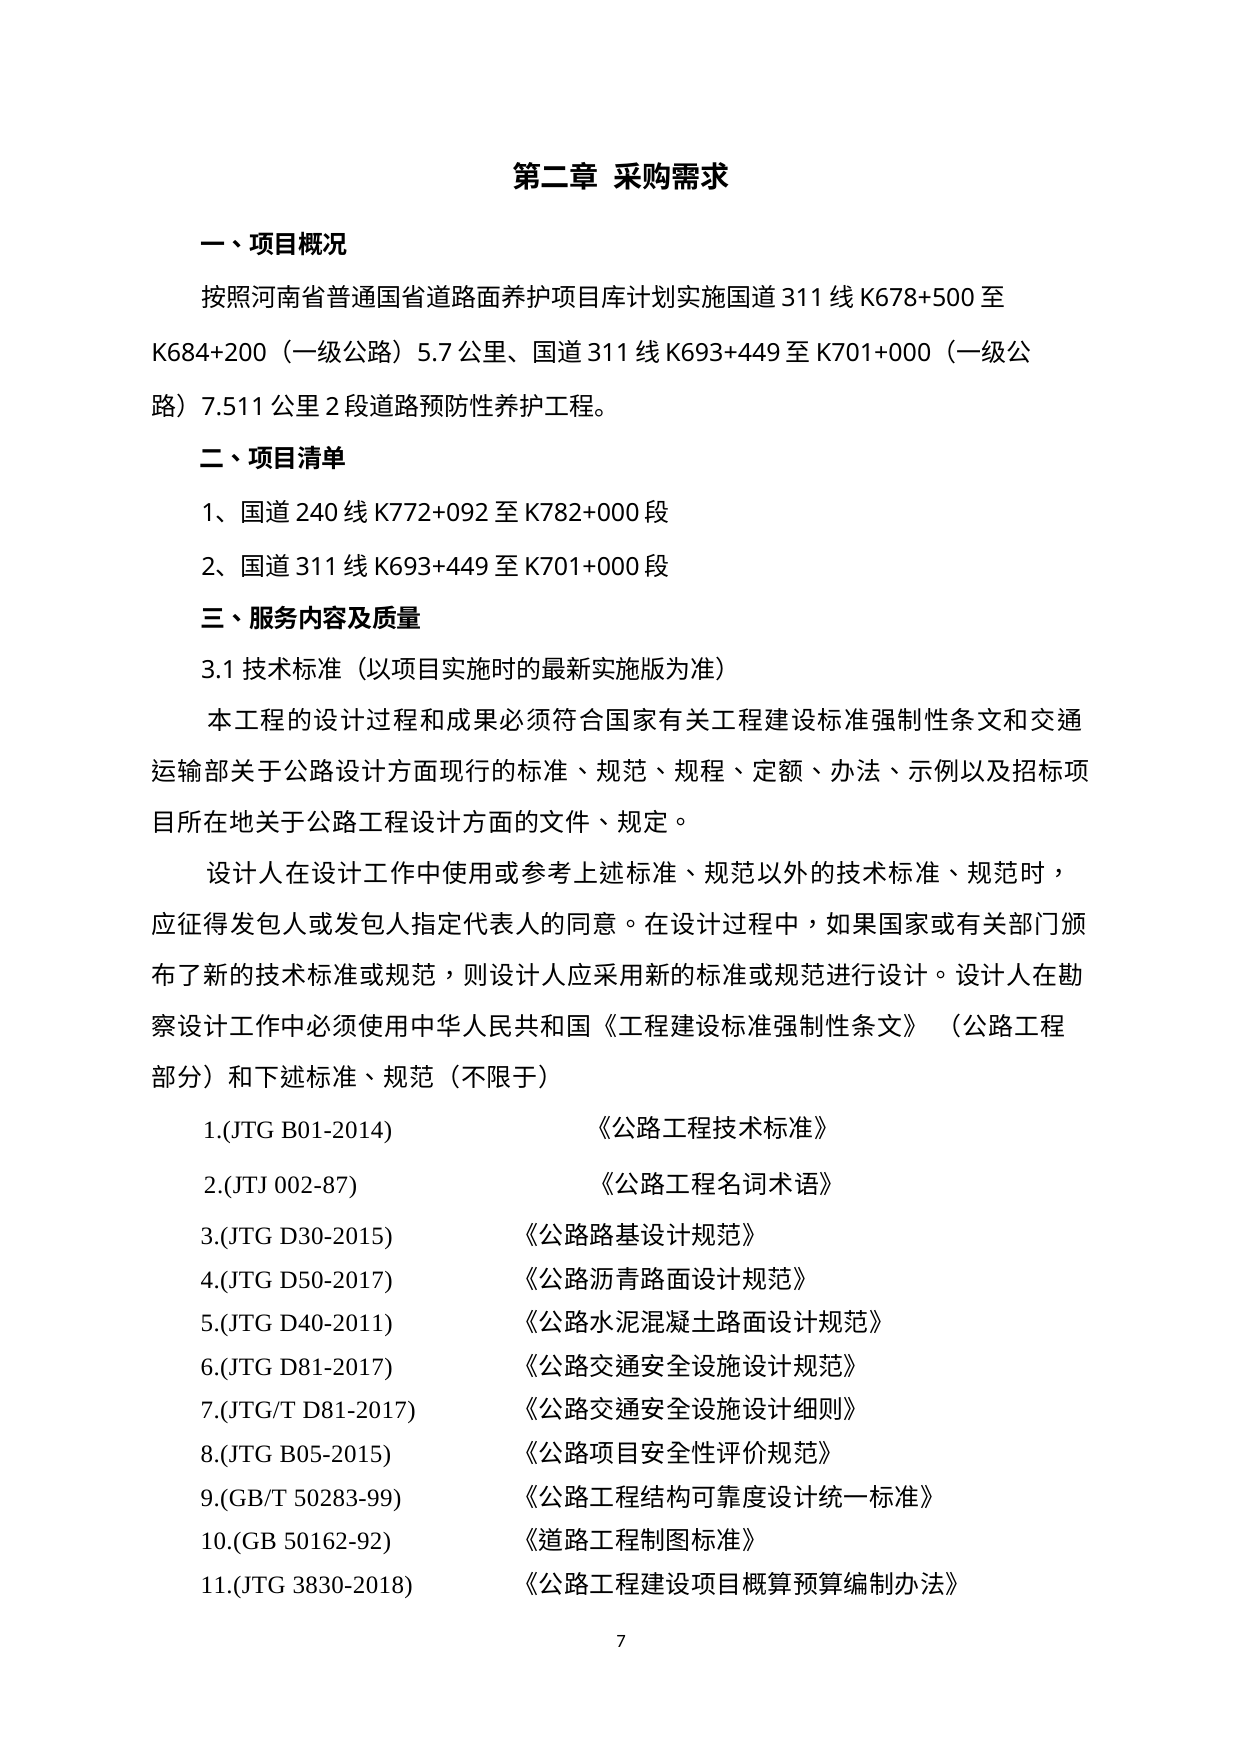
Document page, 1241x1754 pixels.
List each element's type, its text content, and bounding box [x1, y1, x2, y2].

text 2、国道311线K693+449至K701+000段 [151, 546, 1090, 583]
text 三、服务内容及质量 [151, 601, 1090, 635]
table_cell 《道路工程制图标准》 [462, 1526, 1097, 1570]
table_cell 11.(JTG 3830-2018) [149, 1570, 462, 1613]
table_cell 7.(JTG/T D81-2017) [149, 1396, 462, 1439]
table_cell 6.(JTG D81-2017) [149, 1352, 462, 1396]
text 第二章 采购需求 [151, 158, 1090, 194]
text 设计人在设计工作中使用或参考上述标准、规范以外的技术标准、规范时， 应征得发包人或发包人指定代表人的同意。在设计过程中，如果国家或有关部门颁布了新的技术标准或规范，则设计人应采用新的标准或规范进行设计。设计人在勘察设计工作中必须使用中华人民共和国《工程建设标准强制性条文》 （公路工程部分）和下述标准、规范（不限于） [151, 856, 1090, 1094]
text 按照河南省普通国省道路面养护项目库计划实施国道311线K678+500至K684+200（一级公路）5.7公里、国道311线K693+449至K701+000（一级公路）7.511公里2段道路预防性养护工程。 [151, 278, 1090, 423]
text 本工程的设计过程和成果必须符合国家有关工程建设标准强制性条文和交通运输部关于公路设计方面现行的标准、规范、规程、定额、办法、示例以及招标项目所在地关于公路工程设计方面的文件、规定。 [151, 703, 1090, 839]
table_cell 《公路工程结构可靠度设计统一标准》 [462, 1483, 1097, 1526]
table_cell 9.(GB/T 50283-99) [149, 1483, 462, 1526]
table_cell 《公路工程建设项目概算预算编制办法》 [462, 1570, 1097, 1613]
text 3.1 技术标准（以项目实施时的最新实施版为准） [151, 652, 1090, 686]
text 二、项目清单 [151, 441, 1090, 475]
table_cell 10.(GB 50162-92) [149, 1526, 462, 1570]
table_cell 8.(JTG B05-2015) [149, 1439, 462, 1483]
table_cell 《公路交通安全设施设计规范》 [462, 1352, 1097, 1396]
table_cell 《公路沥青路面设计规范》 [462, 1265, 1097, 1308]
table_cell 4.(JTG D50-2017) [149, 1265, 462, 1308]
table_cell 《公路水泥混凝土路面设计规范》 [462, 1309, 1097, 1352]
table_header 《公路路基设计规范》 [462, 1221, 1097, 1265]
table_header 3.(JTG D30-2015) [149, 1221, 462, 1265]
table_cell 《公路交通安全设施设计细则》 [462, 1396, 1097, 1439]
text 一、项目概况 [151, 227, 1090, 261]
table_cell 《公路项目安全性评价规范》 [462, 1439, 1097, 1483]
text 2.(JTJ 002-87) 《公路工程名词术语》 [151, 1166, 1090, 1203]
table_cell 5.(JTG D40-2011) [149, 1309, 462, 1352]
text 1.(JTG B01-2014) 《公路工程技术标准》 [151, 1111, 1090, 1148]
text 1、国道240线K772+092至K782+000段 [151, 492, 1090, 528]
